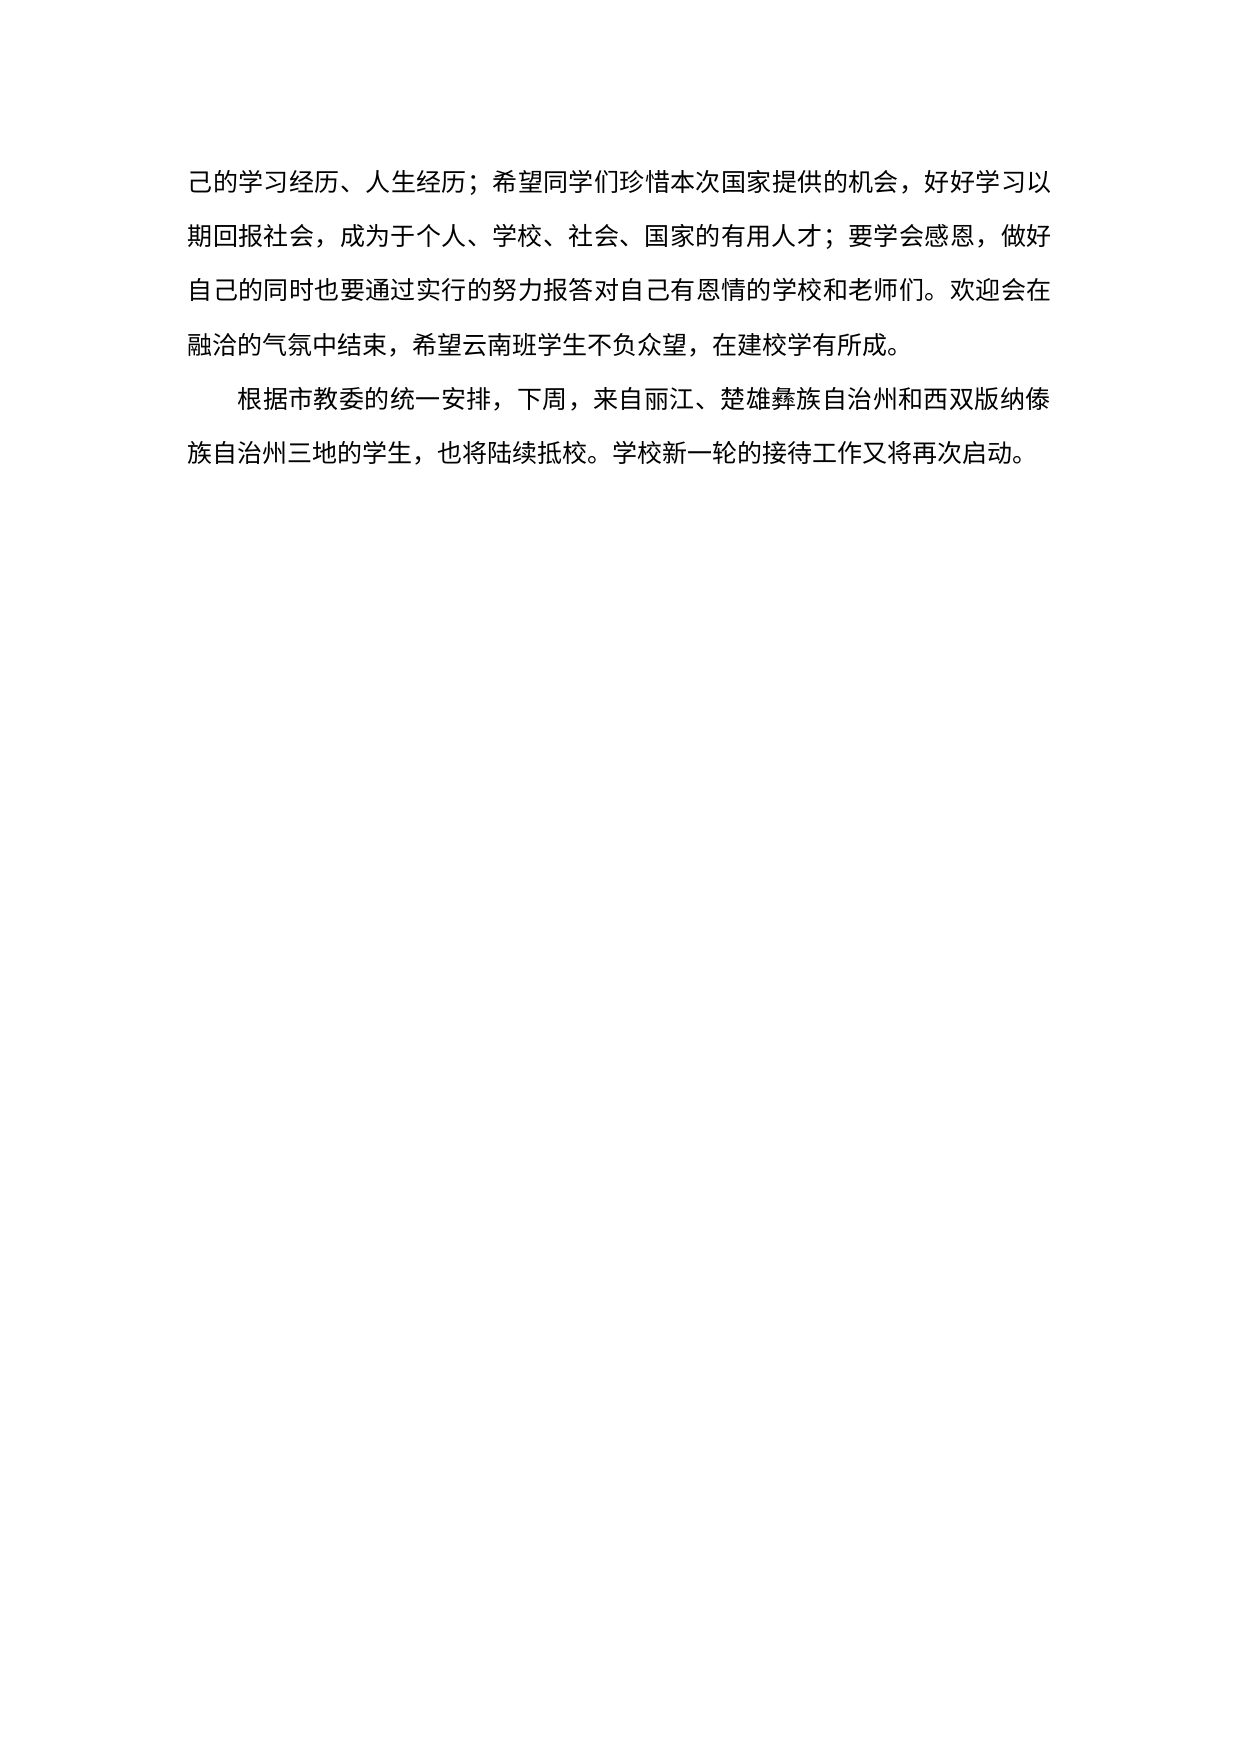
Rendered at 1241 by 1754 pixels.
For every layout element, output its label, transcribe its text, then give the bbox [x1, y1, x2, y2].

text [187, 162, 1053, 361]
text 根据市教委的统一安排，下周，来自丽江、楚雄彝族自治州和西双版纳傣族自治州三地的学生，也将陆续抵校。学校新一轮的接待工作又将再次启动。 [187, 379, 1053, 470]
